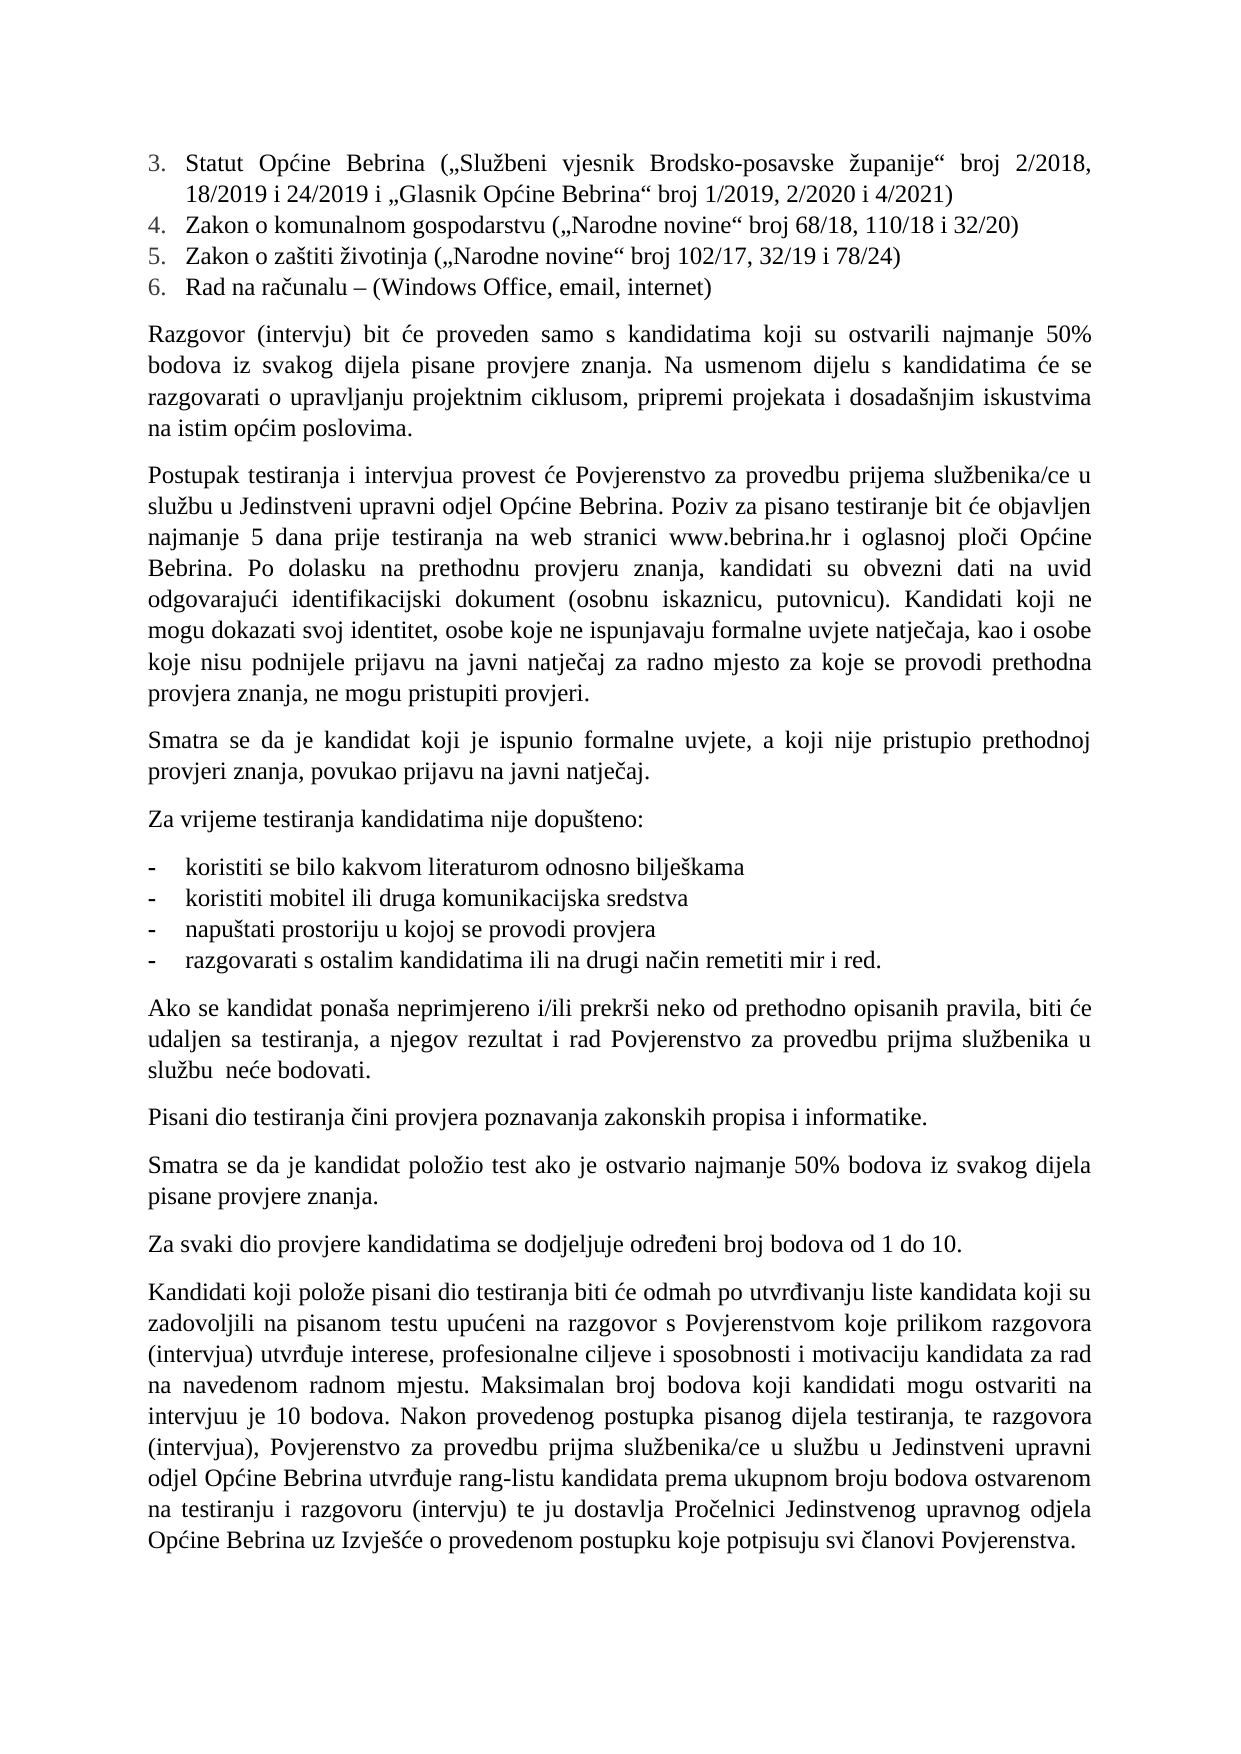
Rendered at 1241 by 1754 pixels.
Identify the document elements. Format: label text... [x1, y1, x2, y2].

text Smatra se da je kandidat položio test ako je ostvario najmanje 50% bodova iz svakog dijela pisane provjere znanja. [148, 1150, 1093, 1210]
text Za svaki dio provjere kandidatima se dodjeljuje određeni broj bodova od 1 do 10. [148, 1229, 1093, 1258]
list Statut Općine Bebrina („Službeni vjesnik Brodsko-posavske županije“ broj 2/2018, 18/2019 i 24/2019 i „Glasnik Općine Bebrina“ broj 1/2019, 2/2020 i 4/2021) [148, 148, 1093, 207]
list koristiti se bilo kakvom literaturom odnosno bilješkama [148, 852, 1093, 881]
text Postupak testiranja i intervjua provest će Povjerenstvo za provedbu prijema službenika/ce u službu u Jedinstveni upravni odjel Općine Bebrina. Poziv za pisano testiranje bit će objavljen najmanje 5 dana prije testiranja na web stranici www.bebrina.hr i oglasnoj ploči Općine Bebrina. Po dolasku na prethodnu provjeru znanja, kandidati su obvezni dati na uvid odgovarajući identifikacijski dokument (osobnu iskaznicu, putovnicu). Kandidati koji ne mogu dokazati svoj identitet, osobe koje ne ispunjavaju formalne uvjete natječaja, kao i osobe koje nisu podnijele prijavu na javni natječaj za radno mjesto za koje se provodi prethodna provjera znanja, ne mogu pristupiti provjeri. [148, 460, 1093, 706]
list koristiti mobitel ili druga komunikacijska sredstva [148, 883, 1093, 912]
text Za vrijeme testiranja kandidatima nije dopušteno: [148, 804, 1093, 833]
list Rad na računalu – (Windows Office, email, internet) [148, 272, 1093, 301]
text Pisani dio testiranja čini provjera poznavanja zakonskih propisa i informatike. [148, 1102, 1093, 1131]
list Zakon o zaštiti životinja („Narodne novine“ broj 102/17, 32/19 i 78/24) [148, 241, 1093, 269]
text Kandidati koji polože pisani dio testiranja biti će odmah po utvrđivanju liste kandidata koji su zadovoljili na pisanom testu upućeni na razgovor s Povjerenstvom koje prilikom razgovora (intervjua) utvrđuje interese, profesionalne ciljeve i sposobnosti i motivaciju kandidata za rad na navedenom radnom mjestu. Maksimalan broj bodova koji kandidati mogu ostvariti na intervjuu je 10 bodova. Nakon provedenog postupka pisanog dijela testiranja, te razgovora (intervjua), Povjerenstvo za provedbu prijma službenika/ce u službu u Jedinstveni upravni odjel Općine Bebrina utvrđuje rang-listu kandidata prema ukupnom broju bodova ostvarenom na testiranju i razgovoru (intervju) te ju dostavlja Pročelnici Jedinstvenog upravnog odjela Općine Bebrina uz Izvješće o provedenom postupku koje potpisuju svi članovi Povjerenstva. [148, 1277, 1093, 1554]
list razgovarati s ostalim kandidatima ili na drugi način remetiti mir i red. [148, 945, 1093, 974]
text Ako se kandidat ponaša neprimjereno i/ili prekrši neko od prethodno opisanih pravila, biti će udaljen sa testiranja, a njegov rezultat i rad Povjerenstvo za provedbu prijma službenika u službu neće bodovati. [148, 993, 1093, 1083]
text Razgovor (intervju) bit će proveden samo s kandidatima koji su ostvarili najmanje 50% bodova iz svakog dijela pisane provjere znanja. Na usmenom dijelu s kandidatima će se razgovarati o upravljanju projektnim ciklusom, pripremi projekata i dosadašnjim iskustvima na istim općim poslovima. [148, 319, 1093, 441]
list napuštati prostoriju u kojoj se provodi provjera [148, 914, 1093, 943]
list Zakon o komunalnom gospodarstvu („Narodne novine“ broj 68/18, 110/18 i 32/20) [148, 210, 1093, 238]
text Smatra se da je kandidat koji je ispunio formalne uvjete, a koji nije pristupio prethodnoj provjeri znanja, povukao prijavu na javni natječaj. [148, 725, 1093, 785]
